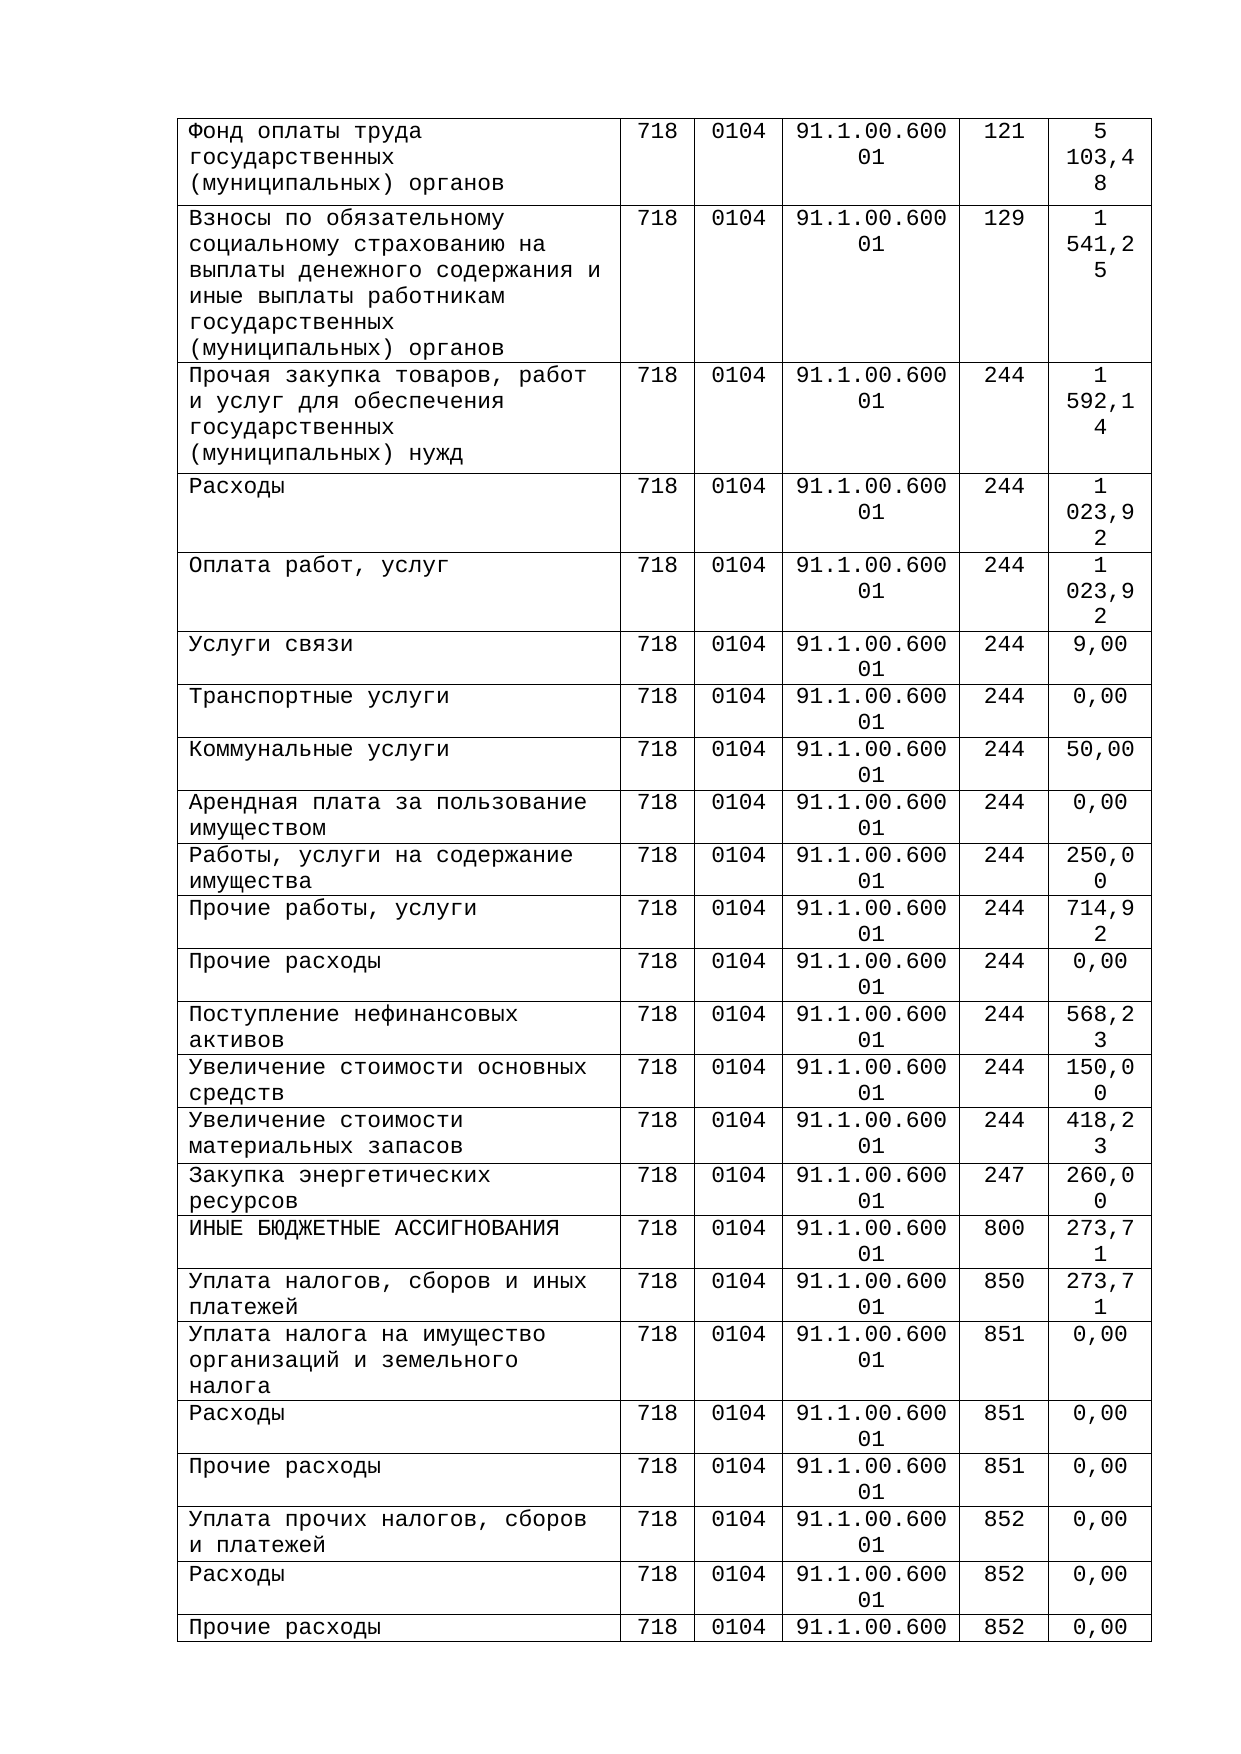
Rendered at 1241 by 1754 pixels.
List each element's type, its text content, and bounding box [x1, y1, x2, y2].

table_cell 718 [621, 632, 694, 684]
table_cell 91.1.00.60001 [783, 119, 959, 205]
table_cell 718 [621, 1164, 694, 1215]
table_cell Транспортные услуги [178, 685, 620, 737]
table_cell 1 023,92 [1049, 474, 1151, 552]
table_cell Увеличение стоимости материальных запасов [178, 1108, 620, 1162]
table_cell 91.1.00.60001 [783, 1002, 959, 1054]
table_cell 91.1.00.60001 [783, 1216, 959, 1268]
table_cell 718 [621, 1108, 694, 1162]
table_cell 718 [621, 1322, 694, 1400]
table_cell 0104 [695, 1562, 782, 1614]
table_cell 718 [621, 791, 694, 842]
table_cell 9,00 [1049, 632, 1151, 684]
table_cell 1 592,14 [1049, 363, 1151, 473]
table_cell 718 [621, 1269, 694, 1321]
table_cell 244 [960, 1055, 1048, 1107]
table_cell 0104 [695, 1401, 782, 1453]
table_cell 0104 [695, 1002, 782, 1054]
table_cell 0,00 [1049, 1615, 1151, 1641]
table_cell 568,23 [1049, 1002, 1151, 1054]
table_cell 50,00 [1049, 738, 1151, 789]
table_cell 718 [621, 685, 694, 737]
table_cell 91.1.00.60001 [783, 1108, 959, 1162]
table_cell 0104 [695, 1164, 782, 1215]
table_cell 0104 [695, 632, 782, 684]
table_cell Прочие расходы [178, 949, 620, 1001]
table_cell 0,00 [1049, 685, 1151, 737]
table_cell 91.1.00.60001 [783, 1322, 959, 1400]
table_cell 0104 [695, 685, 782, 737]
table_cell 0104 [695, 474, 782, 552]
table_cell 718 [621, 119, 694, 205]
table_cell Расходы [178, 474, 620, 552]
table_cell 129 [960, 206, 1048, 362]
table_cell 244 [960, 1002, 1048, 1054]
table_cell 260,00 [1049, 1164, 1151, 1215]
table_cell 244 [960, 896, 1048, 948]
table_cell 91.1.00.60001 [783, 1562, 959, 1614]
table_cell Взносы по обязательному социальному страхованию на выплаты денежного содержания и иные выплаты работникам государственных (муниципальных) органов [178, 206, 620, 362]
table_cell 247 [960, 1164, 1048, 1215]
table_cell 851 [960, 1322, 1048, 1400]
table_cell Прочие работы, услуги [178, 896, 620, 948]
table_cell 0,00 [1049, 1454, 1151, 1506]
table_cell 718 [621, 896, 694, 948]
table_cell 0,00 [1049, 1401, 1151, 1453]
table_cell 0104 [695, 119, 782, 205]
table_cell 244 [960, 738, 1048, 789]
table_cell Уплата налогов, сборов и иных платежей [178, 1269, 620, 1321]
table_cell 718 [621, 553, 694, 631]
table_cell 0104 [695, 844, 782, 895]
table_cell 91.1.00.60001 [783, 844, 959, 895]
table_cell 0104 [695, 1055, 782, 1107]
table_cell 91.1.00.60001 [783, 1507, 959, 1561]
table_cell 0,00 [1049, 949, 1151, 1001]
table_cell 91.1.00.60001 [783, 1401, 959, 1453]
table_cell Закупка энергетических ресурсов [178, 1164, 620, 1215]
table_cell 0104 [695, 896, 782, 948]
table_cell 718 [621, 206, 694, 362]
table_cell 0104 [695, 1108, 782, 1162]
table_cell Расходы [178, 1562, 620, 1614]
table_cell 0104 [695, 363, 782, 473]
table_cell 1 541,25 [1049, 206, 1151, 362]
table_cell 91.1.00.60001 [783, 632, 959, 684]
table_cell Уплата налога на имущество организаций и земельного налога [178, 1322, 620, 1400]
table_cell 851 [960, 1454, 1048, 1506]
table_cell Услуги связи [178, 632, 620, 684]
table_cell 91.1.00.60001 [783, 738, 959, 789]
table_cell Оплата работ, услуг [178, 553, 620, 631]
table_cell 718 [621, 1615, 694, 1641]
table_cell 0104 [695, 949, 782, 1001]
table_cell 0,00 [1049, 791, 1151, 842]
table_cell 273,71 [1049, 1216, 1151, 1268]
table_cell 244 [960, 791, 1048, 842]
table_cell 150,00 [1049, 1055, 1151, 1107]
table_cell Прочие расходы [178, 1454, 620, 1506]
table_cell 91.1.00.60001 [783, 1454, 959, 1506]
table_cell 250,00 [1049, 844, 1151, 895]
table_cell 244 [960, 685, 1048, 737]
table_cell 718 [621, 1002, 694, 1054]
table_cell 0104 [695, 206, 782, 362]
table_cell Прочие расходы [178, 1615, 620, 1641]
table_cell 0,00 [1049, 1322, 1151, 1400]
table_cell 244 [960, 949, 1048, 1001]
table_cell 0104 [695, 738, 782, 789]
table_cell 91.1.00.60001 [783, 949, 959, 1001]
table_cell 121 [960, 119, 1048, 205]
table_cell Расходы [178, 1401, 620, 1453]
table_cell 852 [960, 1562, 1048, 1614]
table_cell 851 [960, 1401, 1048, 1453]
table_cell 91.1.00.60001 [783, 1164, 959, 1215]
table_cell 718 [621, 1454, 694, 1506]
table_cell 850 [960, 1269, 1048, 1321]
table_cell 91.1.00.60001 [783, 1055, 959, 1107]
table_cell 91.1.00.60001 [783, 553, 959, 631]
table_cell 0104 [695, 1454, 782, 1506]
table_cell Арендная плата за пользование имуществом [178, 791, 620, 842]
table_cell 418,23 [1049, 1108, 1151, 1162]
table_cell 718 [621, 363, 694, 473]
table_cell 244 [960, 844, 1048, 895]
table_cell 714,92 [1049, 896, 1151, 948]
table_cell 0104 [695, 791, 782, 842]
table_cell 718 [621, 1055, 694, 1107]
table_cell 0104 [695, 1615, 782, 1641]
table_cell 244 [960, 1108, 1048, 1162]
table_cell Прочая закупка товаров, работ и услуг для обеспечения государственных (муниципальных) нужд [178, 363, 620, 473]
table_cell 244 [960, 553, 1048, 631]
table_cell 91.1.00.60001 [783, 685, 959, 737]
table_cell 0104 [695, 1216, 782, 1268]
table_cell 273,71 [1049, 1269, 1151, 1321]
table_cell 0104 [695, 553, 782, 631]
table_cell 91.1.00.60001 [783, 896, 959, 948]
table_cell 718 [621, 1507, 694, 1561]
table_cell 718 [621, 1216, 694, 1268]
table_cell 0104 [695, 1322, 782, 1400]
table_cell Коммунальные услуги [178, 738, 620, 789]
table_cell 244 [960, 363, 1048, 473]
table_cell 244 [960, 474, 1048, 552]
table_cell Фонд оплаты труда государственных (муниципальных) органов [178, 119, 620, 205]
table_cell 718 [621, 1401, 694, 1453]
table_cell 91.1.00.60001 [783, 363, 959, 473]
table_cell 91.1.00.60001 [783, 474, 959, 552]
table_cell Работы, услуги на содержание имущества [178, 844, 620, 895]
table_cell 718 [621, 844, 694, 895]
table_cell 0104 [695, 1507, 782, 1561]
table_cell 244 [960, 632, 1048, 684]
table_cell 91.1.00.60001 [783, 1615, 959, 1641]
table_cell 1 023,92 [1049, 553, 1151, 631]
table_cell 5 103,48 [1049, 119, 1151, 205]
table_cell ИНЫЕ БЮДЖЕТНЫЕ АССИГНОВАНИЯ [178, 1216, 620, 1268]
table_cell Поступление нефинансовых активов [178, 1002, 620, 1054]
table_cell 91.1.00.60001 [783, 791, 959, 842]
table_cell 0,00 [1049, 1507, 1151, 1561]
table_cell 91.1.00.60001 [783, 206, 959, 362]
table_cell 718 [621, 1562, 694, 1614]
table_cell 718 [621, 738, 694, 789]
table_cell 852 [960, 1507, 1048, 1561]
table_cell Уплата прочих налогов, сборов и платежей [178, 1507, 620, 1561]
table_cell 852 [960, 1615, 1048, 1641]
table_cell 718 [621, 949, 694, 1001]
table_cell 718 [621, 474, 694, 552]
table_cell 800 [960, 1216, 1048, 1268]
table_cell 0,00 [1049, 1562, 1151, 1614]
table_cell Увеличение стоимости основных средств [178, 1055, 620, 1107]
table_cell 0104 [695, 1269, 782, 1321]
table_cell 91.1.00.60001 [783, 1269, 959, 1321]
